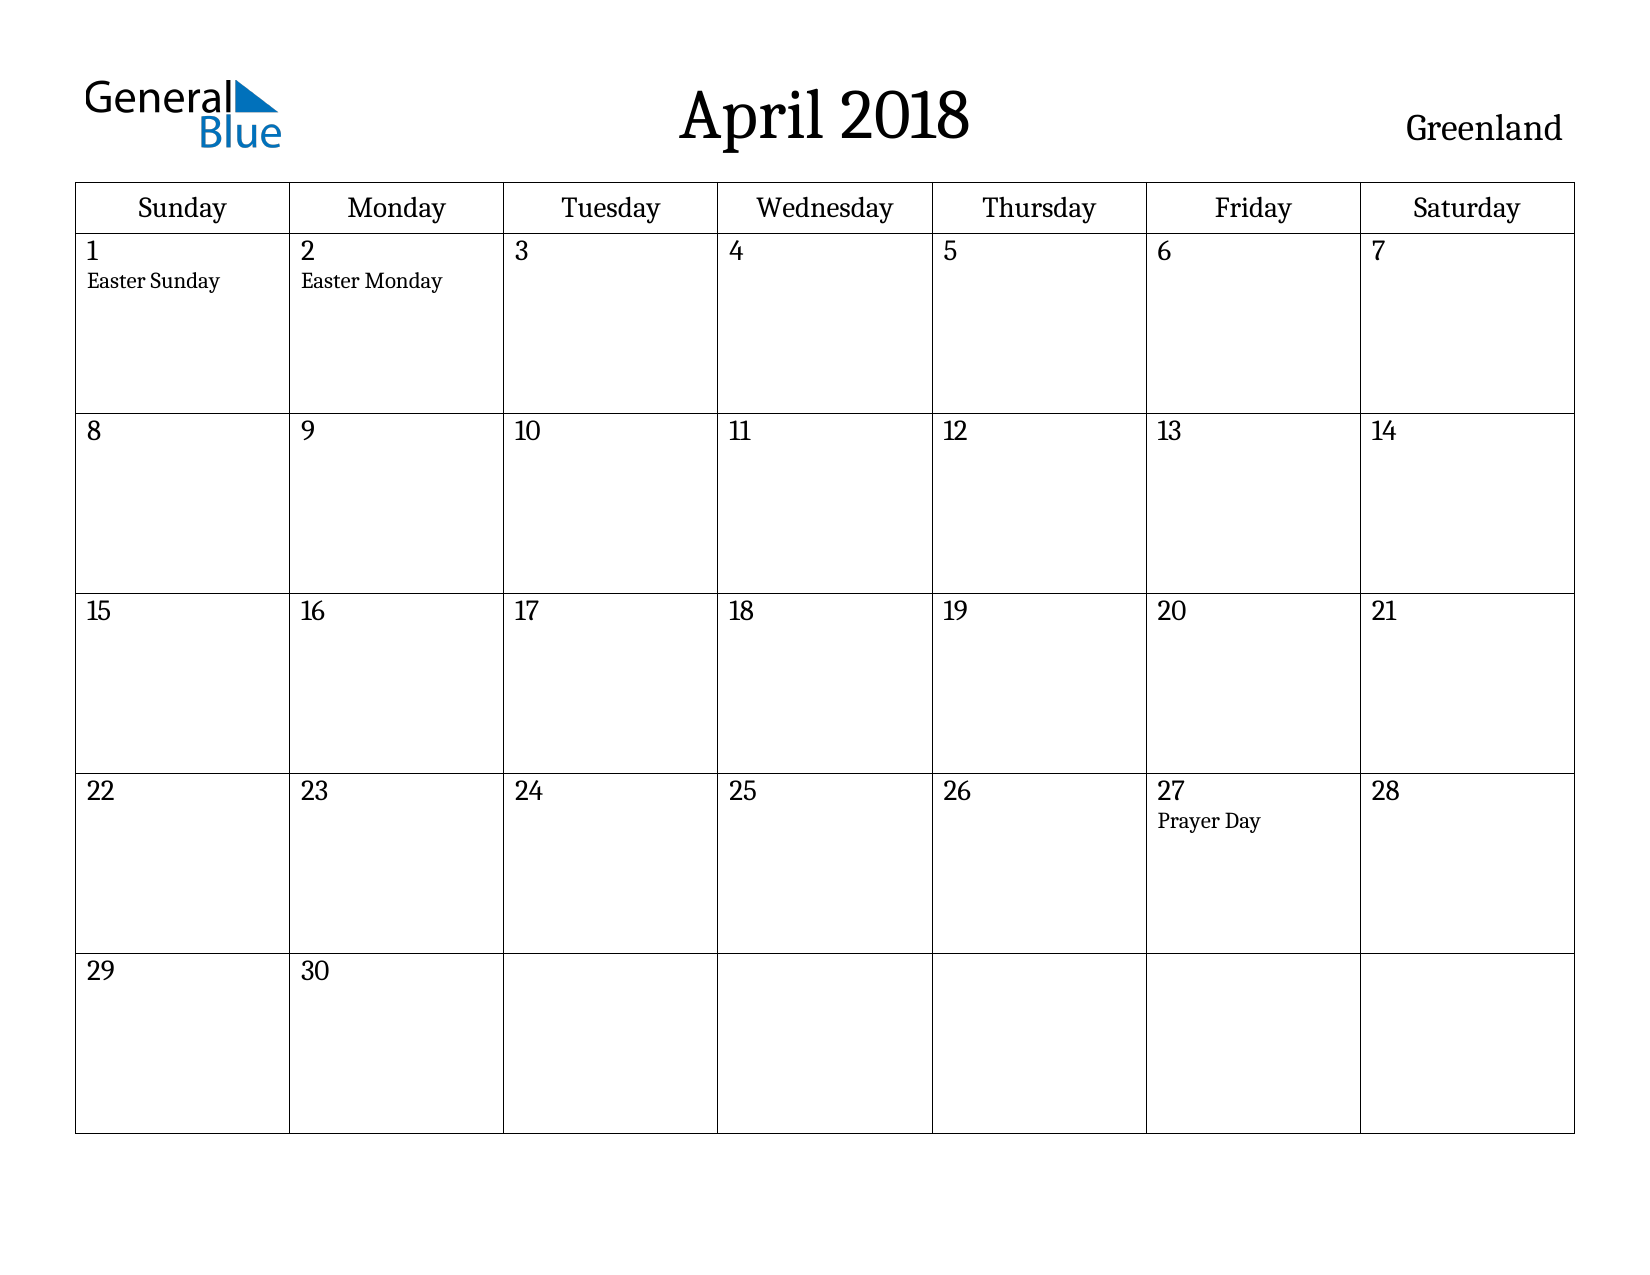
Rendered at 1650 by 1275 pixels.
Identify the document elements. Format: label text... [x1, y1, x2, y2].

table_cell 11 [718, 414, 932, 447]
table_cell [718, 808, 932, 953]
table_cell [290, 448, 503, 593]
table_cell Sunday [76, 183, 289, 233]
table_cell [1147, 267, 1360, 413]
table_cell [718, 954, 932, 987]
table_cell 26 [933, 774, 1146, 807]
table_cell [1147, 448, 1360, 593]
table_cell 16 [290, 594, 503, 627]
table_cell [1147, 954, 1360, 987]
table_cell [504, 267, 717, 413]
table_cell 6 [1147, 234, 1360, 267]
table_cell [933, 267, 1146, 413]
table_cell 2 [290, 234, 503, 267]
table_cell Wednesday [718, 183, 932, 233]
table_cell [504, 448, 717, 593]
table_cell 8 [76, 414, 289, 447]
table_header Greenland [1146, 75, 1574, 182]
table_cell Tuesday [504, 183, 717, 233]
table_cell 29 [76, 954, 289, 987]
table_cell [504, 808, 717, 953]
table_cell 27 [1147, 774, 1360, 807]
table_cell 3 [504, 234, 717, 267]
table_cell 13 [1147, 414, 1360, 447]
table_cell [1361, 808, 1574, 953]
table_cell [290, 808, 503, 953]
table_cell [76, 627, 289, 773]
table_cell 7 [1361, 234, 1574, 267]
table_cell 23 [290, 774, 503, 807]
table_cell [76, 448, 289, 593]
table_cell [933, 988, 1146, 1133]
table_cell 12 [933, 414, 1146, 447]
table_cell 5 [933, 234, 1146, 267]
table_cell 19 [933, 594, 1146, 627]
table_cell 18 [718, 594, 932, 627]
table_header April 2018 [504, 75, 1146, 182]
table_cell 1 [76, 234, 289, 267]
table_cell 17 [504, 594, 717, 627]
table_cell Thursday [933, 183, 1146, 233]
table_cell 30 [290, 954, 503, 987]
table_cell 28 [1361, 774, 1574, 807]
table_cell [1147, 988, 1360, 1133]
table_cell 24 [504, 774, 717, 807]
table_cell [290, 627, 503, 773]
table_cell 10 [504, 414, 717, 447]
table_cell [1361, 448, 1574, 593]
table_cell [290, 988, 503, 1133]
table_cell 21 [1361, 594, 1574, 627]
table_cell 22 [76, 774, 289, 807]
table_cell [718, 448, 932, 593]
table_cell [504, 627, 717, 773]
table_header [76, 75, 503, 182]
table_cell [1361, 267, 1574, 413]
picture [86, 80, 281, 148]
table_cell [76, 808, 289, 953]
table_cell 25 [718, 774, 932, 807]
table_cell Monday [290, 183, 503, 233]
table_cell [718, 267, 932, 413]
table_cell [1147, 627, 1360, 773]
table_cell Saturday [1361, 183, 1574, 233]
table_cell Prayer Day [1147, 808, 1360, 953]
table_cell [76, 988, 289, 1133]
table_cell 15 [76, 594, 289, 627]
table_cell [933, 627, 1146, 773]
table_cell 14 [1361, 414, 1574, 447]
table_cell [933, 448, 1146, 593]
table_cell 4 [718, 234, 932, 267]
table_cell [1361, 954, 1574, 987]
table_cell [1361, 627, 1574, 773]
table_cell [933, 954, 1146, 987]
table_cell [504, 988, 717, 1133]
table_cell Easter Sunday [76, 267, 289, 413]
table_cell [504, 954, 717, 987]
table_cell [1361, 988, 1574, 1133]
table_cell [718, 988, 932, 1133]
table_cell [933, 808, 1146, 953]
table_cell Friday [1147, 183, 1360, 233]
table_cell 9 [290, 414, 503, 447]
table_cell 20 [1147, 594, 1360, 627]
table_cell Easter Monday [290, 267, 503, 413]
table_cell [718, 627, 932, 773]
